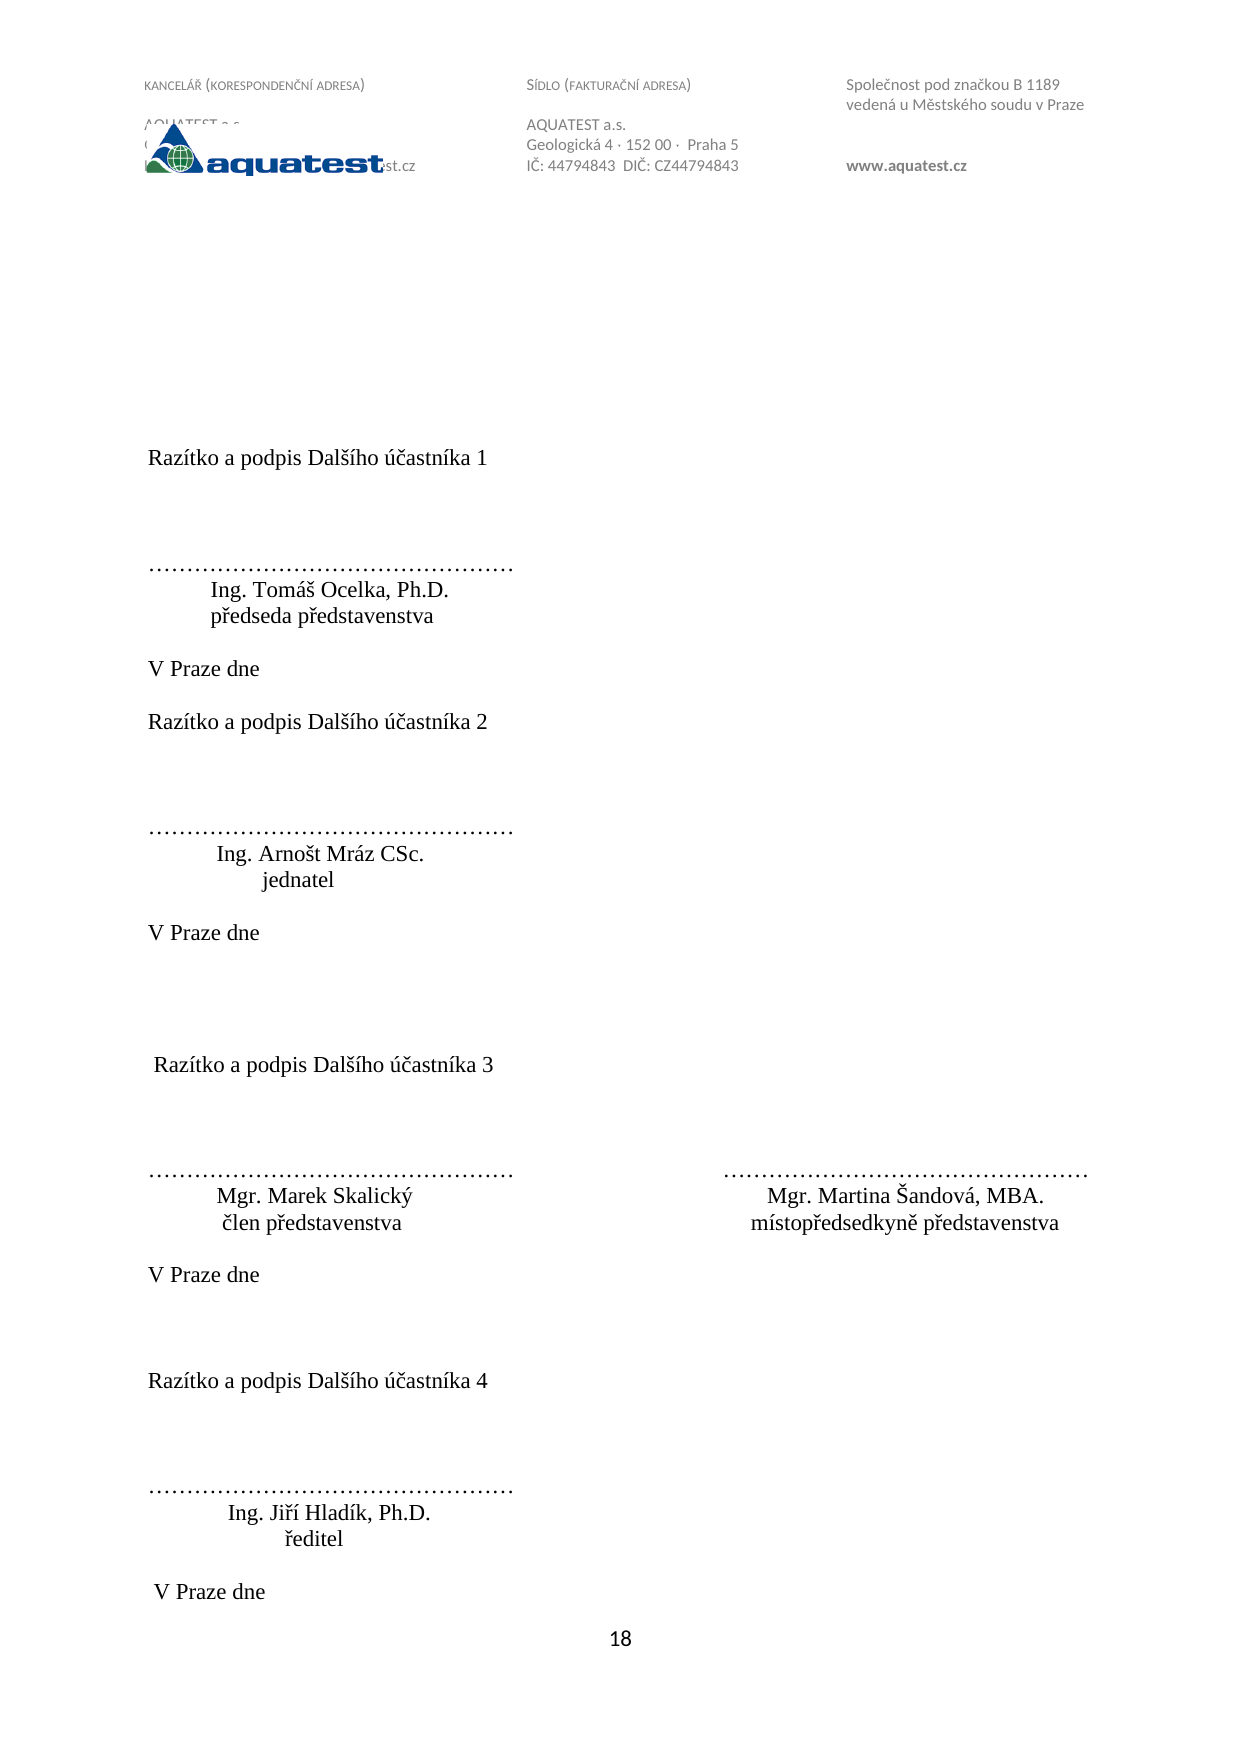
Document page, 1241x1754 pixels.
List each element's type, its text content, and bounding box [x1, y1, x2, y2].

text Ing. Tomáš Ocelka, Ph.D. [148, 576, 1093, 603]
text V Praze dne [148, 655, 1093, 682]
text Ing. Jiří Hladík, Ph.D. [148, 1499, 1093, 1525]
text Razítko a podpis Dalšího účastníka 1 [148, 444, 1093, 471]
text předseda představenstva [148, 603, 1093, 629]
text ………………………………………… [148, 550, 1093, 576]
text ………………………………………… [148, 1472, 1093, 1499]
text Razítko a podpis Dalšího účastníka 4 [148, 1367, 1093, 1393]
text jednatel [148, 866, 1093, 892]
text člen představenstva místopředsedkyně představenstva [148, 1209, 1093, 1235]
text ………………………………………… [148, 813, 1093, 840]
picture [145, 124, 383, 175]
text Razítko a podpis Dalšího účastníka 3 [148, 1051, 1093, 1077]
text Ing. Arnošt Mráz CSc. [148, 840, 1093, 866]
text Razítko a podpis Dalšího účastníka 2 [148, 708, 1093, 734]
text V Praze dne [148, 919, 1093, 945]
text V Praze dne [148, 1578, 1093, 1604]
text ………………………………………… ………………………………………… [148, 1156, 1093, 1182]
text V Praze dne [148, 1261, 1093, 1288]
text ředitel [148, 1525, 1093, 1551]
text Mgr. Marek Skalický Mgr. Martina Šandová, MBA. [148, 1182, 1093, 1209]
